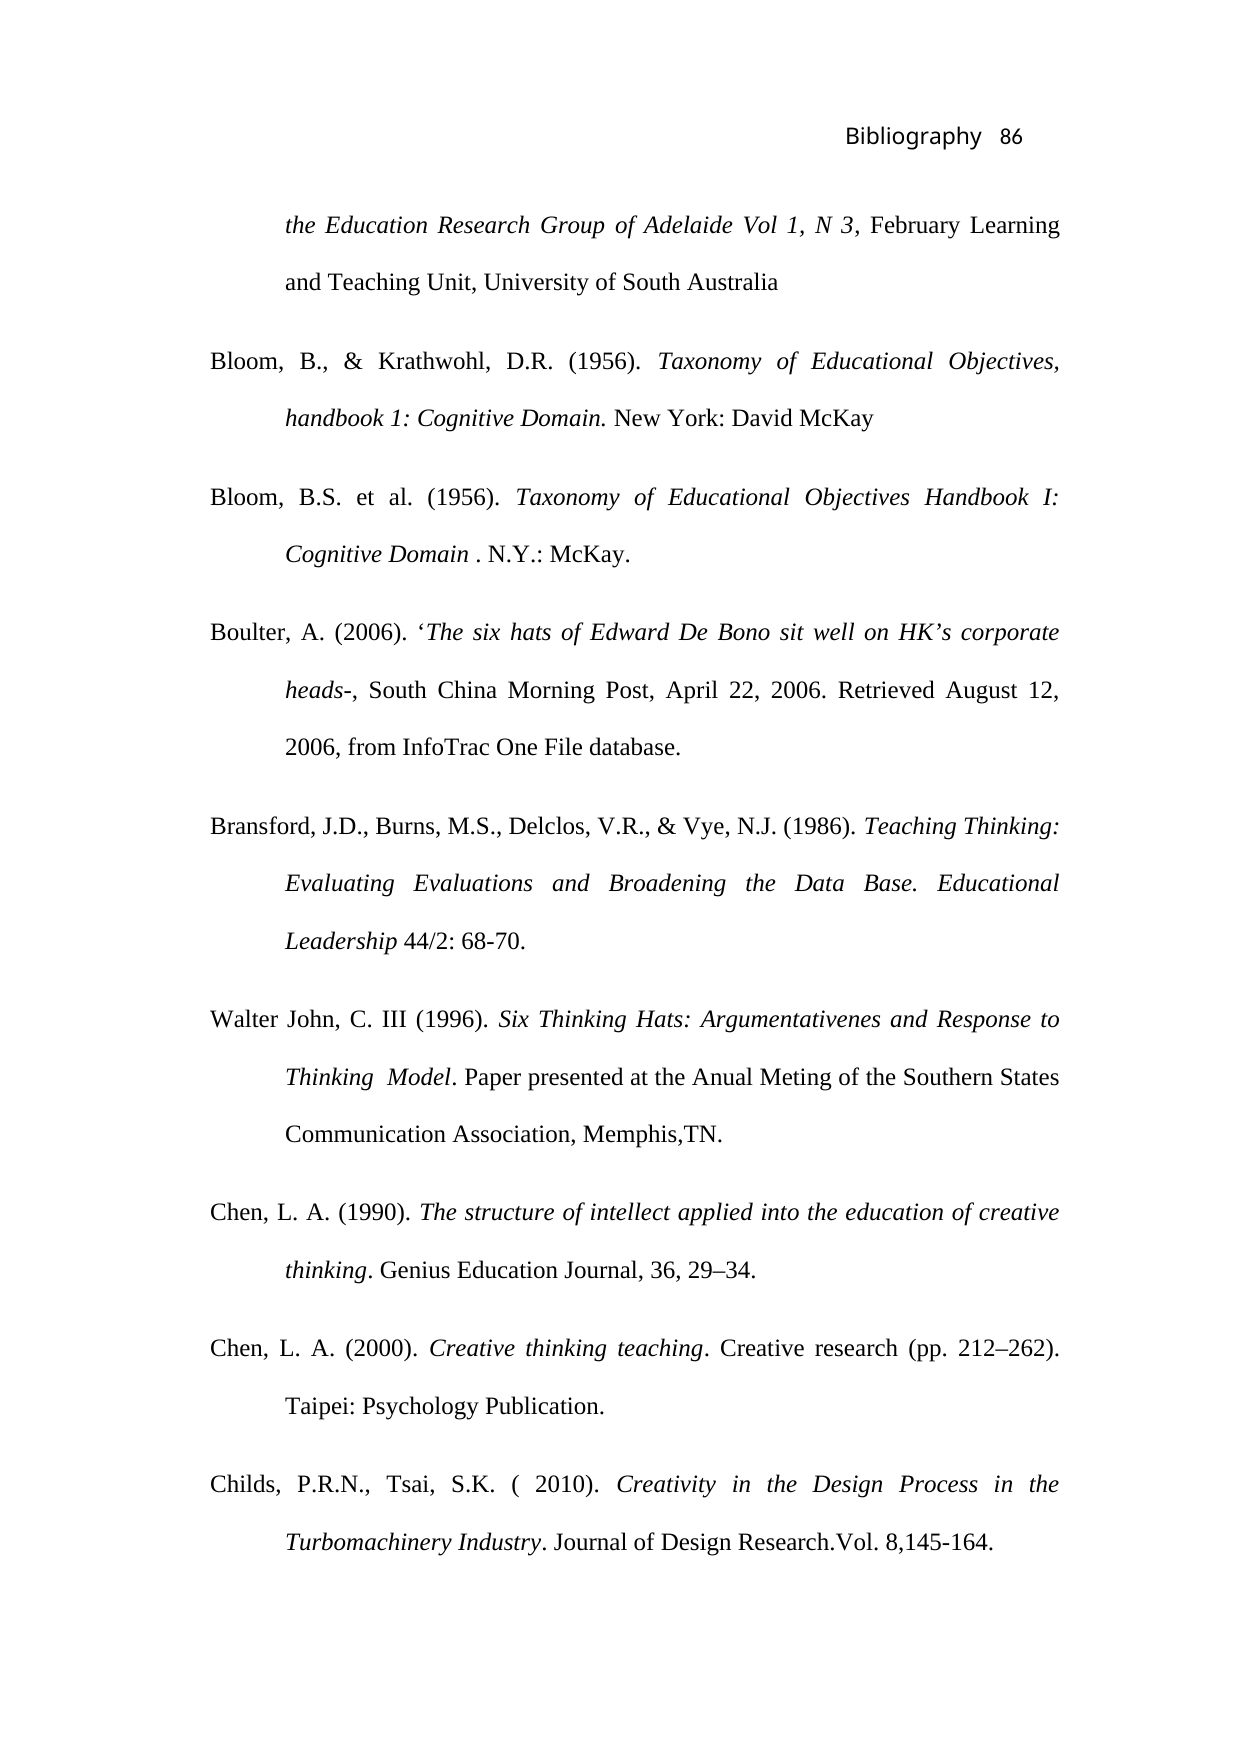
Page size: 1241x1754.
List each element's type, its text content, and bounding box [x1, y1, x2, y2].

text Walter John, C. III (1996). Six Thinking Hats: Argumentativenes and Response to Thinking Model. Paper presented at the Anual Meting of the Southern States Communication Association, Memphis,TN. [210, 1004, 1060, 1148]
text Bransford, J.D., Burns, M.S., Delclos, V.R., & Vye, N.J. (1986). Teaching Thinking: Evaluating Evaluations and Broadening the Data Base. Educational Leadership 44/2: 68-70. [210, 811, 1060, 954]
text Childs, P.R.N., Tsai, S.K. ( 2010). Creativity in the Design Process in the Turbomachinery Industry. Journal of Design Research.Vol. 8,145-164. [210, 1469, 1060, 1555]
text Chen, L. A. (1990). The structure of intellect applied into the education of creative thinking. Genius Education Journal, 36, 29–34. [210, 1197, 1060, 1284]
text Boulter, A. (2006). ‘The six hats of Edward De Bono sit well on HK’s corporate heads-, South China Morning Post, April 22, 2006. Retrieved August 12, 2006, from InfoTrac One File database. [210, 617, 1060, 761]
text Bloom, B., & Krathwohl, D.R. (1956). Taxonomy of Educational Objectives, handbook 1: Cognitive Domain. New York: David McKay [210, 346, 1060, 432]
text Chen, L. A. (2000). Creative thinking teaching. Creative research (pp. 212–262). Taipei: Psychology Publication. [210, 1333, 1060, 1419]
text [210, 210, 1060, 296]
text Bloom, B.S. et al. (1956). Taxonomy of Educational Objectives Handbook I: Cognitive Domain . N.Y.: McKay. [210, 482, 1060, 568]
